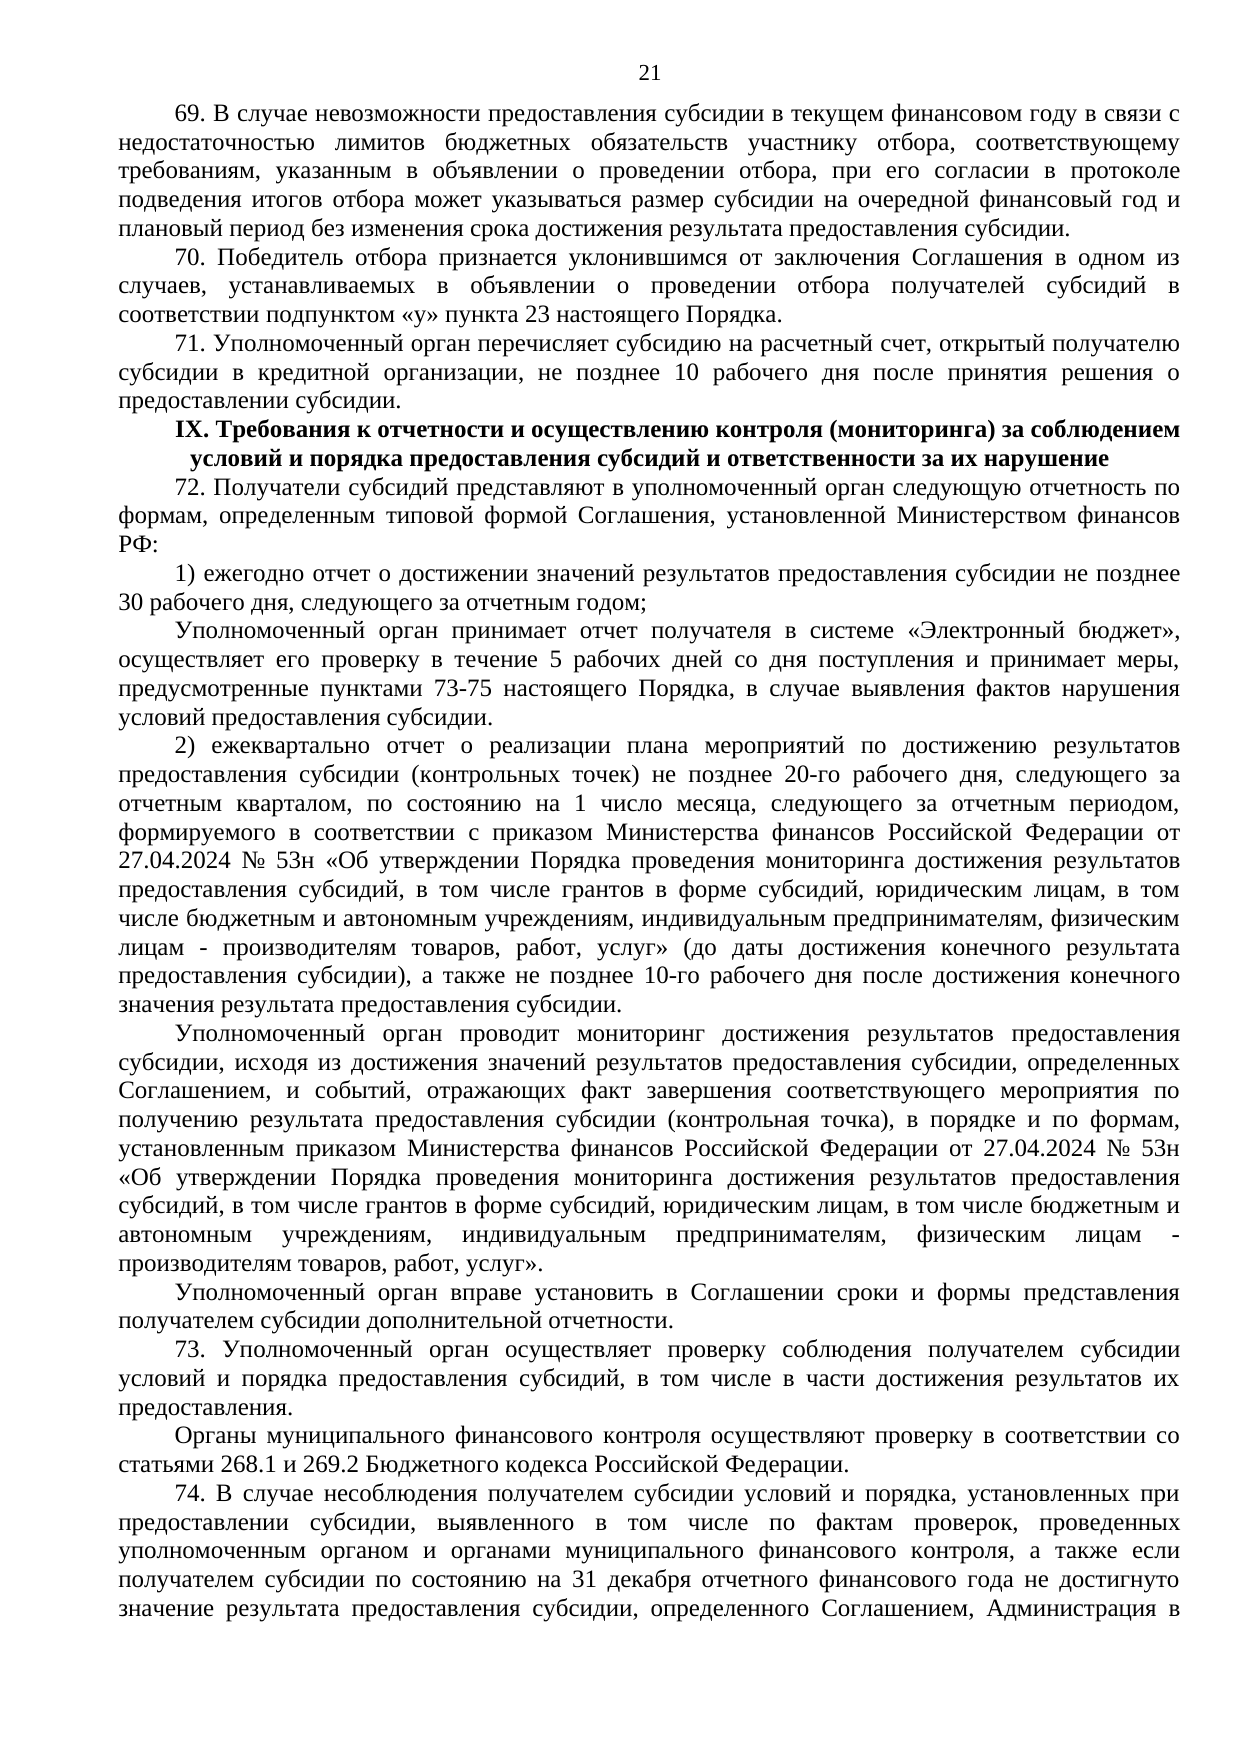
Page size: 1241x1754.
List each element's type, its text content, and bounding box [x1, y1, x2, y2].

text 69. В случае невозможности предоставления субсидии в текущем финансовом году в связи с недостаточностью лимитов бюджетных обязательств участнику отбора, соответствующему требованиям, указанным в объявлении о проведении отбора, при его согласии в протоколе подведения итогов отбора может указываться размер субсидии на очередной финансовый год и плановый период без изменения срока достижения результата предоставления субсидии. [118, 98, 1181, 242]
text 2) ежеквартально отчет о реализации плана мероприятий по достижению результатов предоставления субсидии (контрольных точек) не позднее 20-го рабочего дня, следующего за отчетным кварталом, по состоянию на 1 число месяца, следующего за отчетным периодом, формируемого в соответствии с приказом Министерства финансов Российской Федерации от 27.04.2024 № 53н «Об утверждении Порядка проведения мониторинга достижения результатов предоставления субсидий, в том числе грантов в форме субсидий, юридическим лицам, в том числе бюджетным и автономным учреждениям, индивидуальным предпринимателям, физическим лицам - производителям товаров, работ, услуг» (до даты достижения конечного результата предоставления субсидии), а также не позднее 10-го рабочего дня после достижения конечного значения результата предоставления субсидии. [118, 730, 1181, 1018]
text Уполномоченный орган вправе установить в Соглашении сроки и формы представления получателем субсидии дополнительной отчетности. [118, 1277, 1181, 1334]
text IX. Требования к отчетности и осуществлению контроля (мониторинга) за соблюдением условий и порядка предоставления субсидий и ответственности за их нарушение [118, 414, 1181, 472]
text 72. Получатели субсидий представляют в уполномоченный орган следующую отчетность по формам, определенным типовой формой Соглашения, установленной Министерством финансов РФ: [118, 472, 1181, 558]
text Органы муниципального финансового контроля осуществляют проверку в соответствии со статьями 268.1 и 269.2 Бюджетного кодекса Российской Федерации. [118, 1420, 1181, 1478]
text 71. Уполномоченный орган перечисляет субсидию на расчетный счет, открытый получателю субсидии в кредитной организации, не позднее 10 рабочего дня после принятия решения о предоставлении субсидии. [118, 328, 1181, 414]
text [118, 1478, 1181, 1622]
text Уполномоченный орган принимает отчет получателя в системе «Электронный бюджет», осуществляет его проверку в течение 5 рабочих дней со дня поступления и принимает меры, предусмотренные пунктами 73-75 настоящего Порядка, в случае выявления фактов нарушения условий предоставления субсидии. [118, 615, 1181, 730]
text 73. Уполномоченный орган осуществляет проверку соблюдения получателем субсидии условий и порядка предоставления субсидий, в том числе в части достижения результатов их предоставления. [118, 1334, 1181, 1420]
text 1) ежегодно отчет о достижении значений результатов предоставления субсидии не позднее 30 рабочего дня, следующего за отчетным годом; [118, 558, 1181, 615]
text Уполномоченный орган проводит мониторинг достижения результатов предоставления субсидии, исходя из достижения значений результатов предоставления субсидии, определенных Соглашением, и событий, отражающих факт завершения соответствующего мероприятия по получению результата предоставления субсидии (контрольная точка), в порядке и по формам, установленным приказом Министерства финансов Российской Федерации от 27.04.2024 № 53н «Об утверждении Порядка проведения мониторинга достижения результатов предоставления субсидий, в том числе грантов в форме субсидий, юридическим лицам, в том числе бюджетным и автономным учреждениям, индивидуальным предпринимателям, физическим лицам - производителям товаров, работ, услуг». [118, 1018, 1181, 1277]
text 70. Победитель отбора признается уклонившимся от заключения Соглашения в одном из случаев, устанавливаемых в объявлении о проведении отбора получателей субсидий в соответствии подпунктом «у» пункта 23 настоящего Порядка. [118, 242, 1181, 328]
